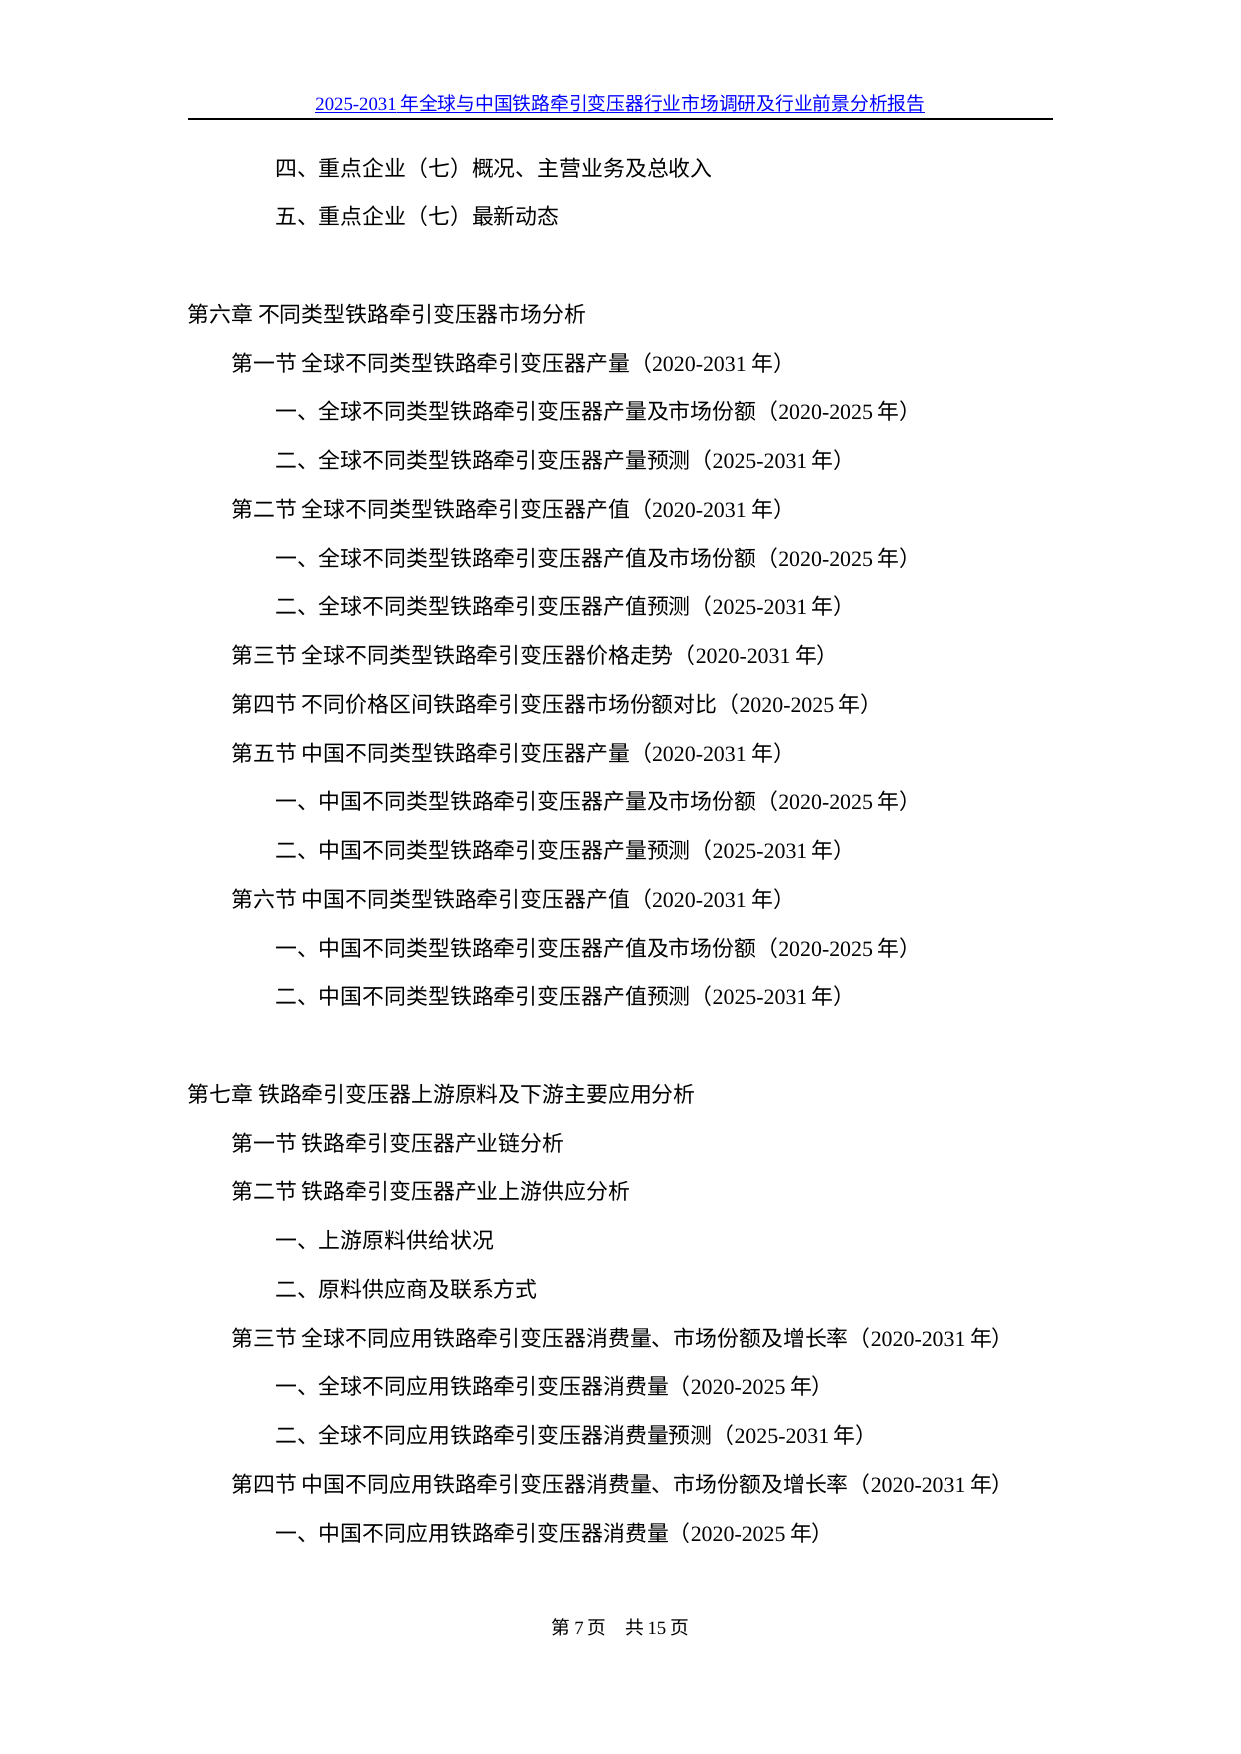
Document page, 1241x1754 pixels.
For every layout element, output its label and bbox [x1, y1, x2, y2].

text [187, 150, 1053, 1548]
